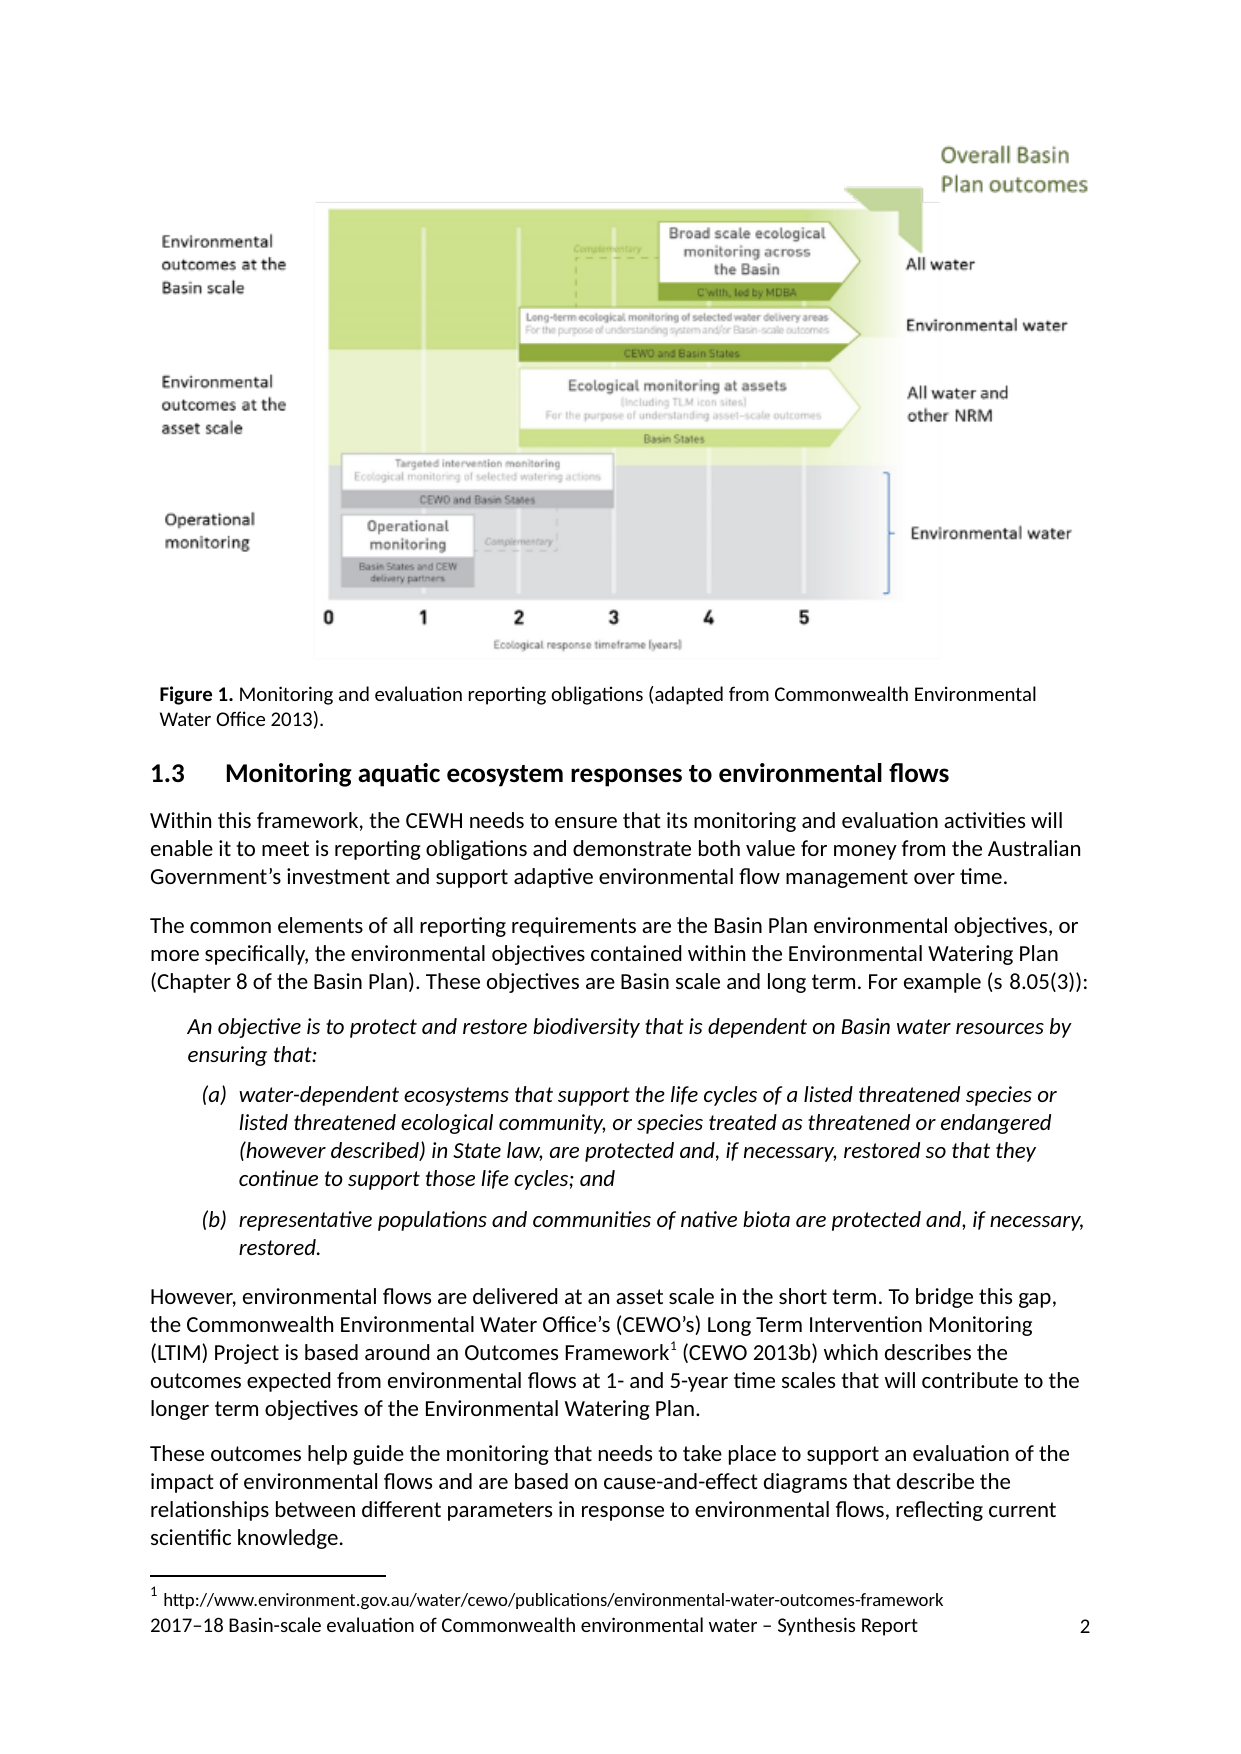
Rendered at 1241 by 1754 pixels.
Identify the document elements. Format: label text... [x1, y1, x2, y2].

subtitle Monitoring aquatic ecosystem responses to environmental flows [150, 757, 1090, 790]
text However, environmental flows are delivered at an asset scale in the short term. To bridge this gap, the Commonwealth Environmental Water Office’s (CEWO’s) Long Term Intervention Monitoring (LTIM) Project is based around an Outcomes Framework (CEWO 2013b) which describes the outcomes expected from environmental flows at 1- and 5-year time scales that will contribute to the longer term objectives of the Environmental Watering Plan. [150, 1282, 1090, 1422]
text These outcomes help guide the monitoring that needs to take place to support an evaluation of the impact of environmental flows and are based on cause-and-effect diagrams that describe the relationships between different parameters in response to environmental flows, reflecting current scientific knowledge. [150, 1439, 1090, 1551]
text Figure 1. Monitoring and evaluation reporting obligations (adapted from Commonwealth Environmental Water Office 2013). [159, 681, 1090, 732]
text The common elements of all reporting requirements are the Basin Plan environmental objectives, or more specifically, the environmental objectives contained within the Environmental Watering Plan (Chapter 8 of the Basin Plan). These objectives are Basin scale and long term. For example (s 8.05(3)): [150, 911, 1090, 995]
picture [150, 132, 1110, 660]
list Within this framework, the CEWH needs to ensure that its monitoring and evaluation activities will enable it to meet is reporting obligations and demonstrate both value for money from the Australian Government’s investment and support adaptive environmental flow management over time. [150, 806, 1090, 890]
list An objective is to protect and restore biodiversity that is dependent on Basin water resources by ensuring that: [187, 1012, 1090, 1068]
list representative populations and communities of native biota are protected and, if necessary, restored. [201, 1205, 1090, 1261]
list water-dependent ecosystems that support the life cycles of a listed threatened species or listed threatened ecological community, or species treated as threatened or endangered (however described) in State law, are protected and, if necessary, restored so that they continue to support those life cycles; and [201, 1081, 1090, 1193]
